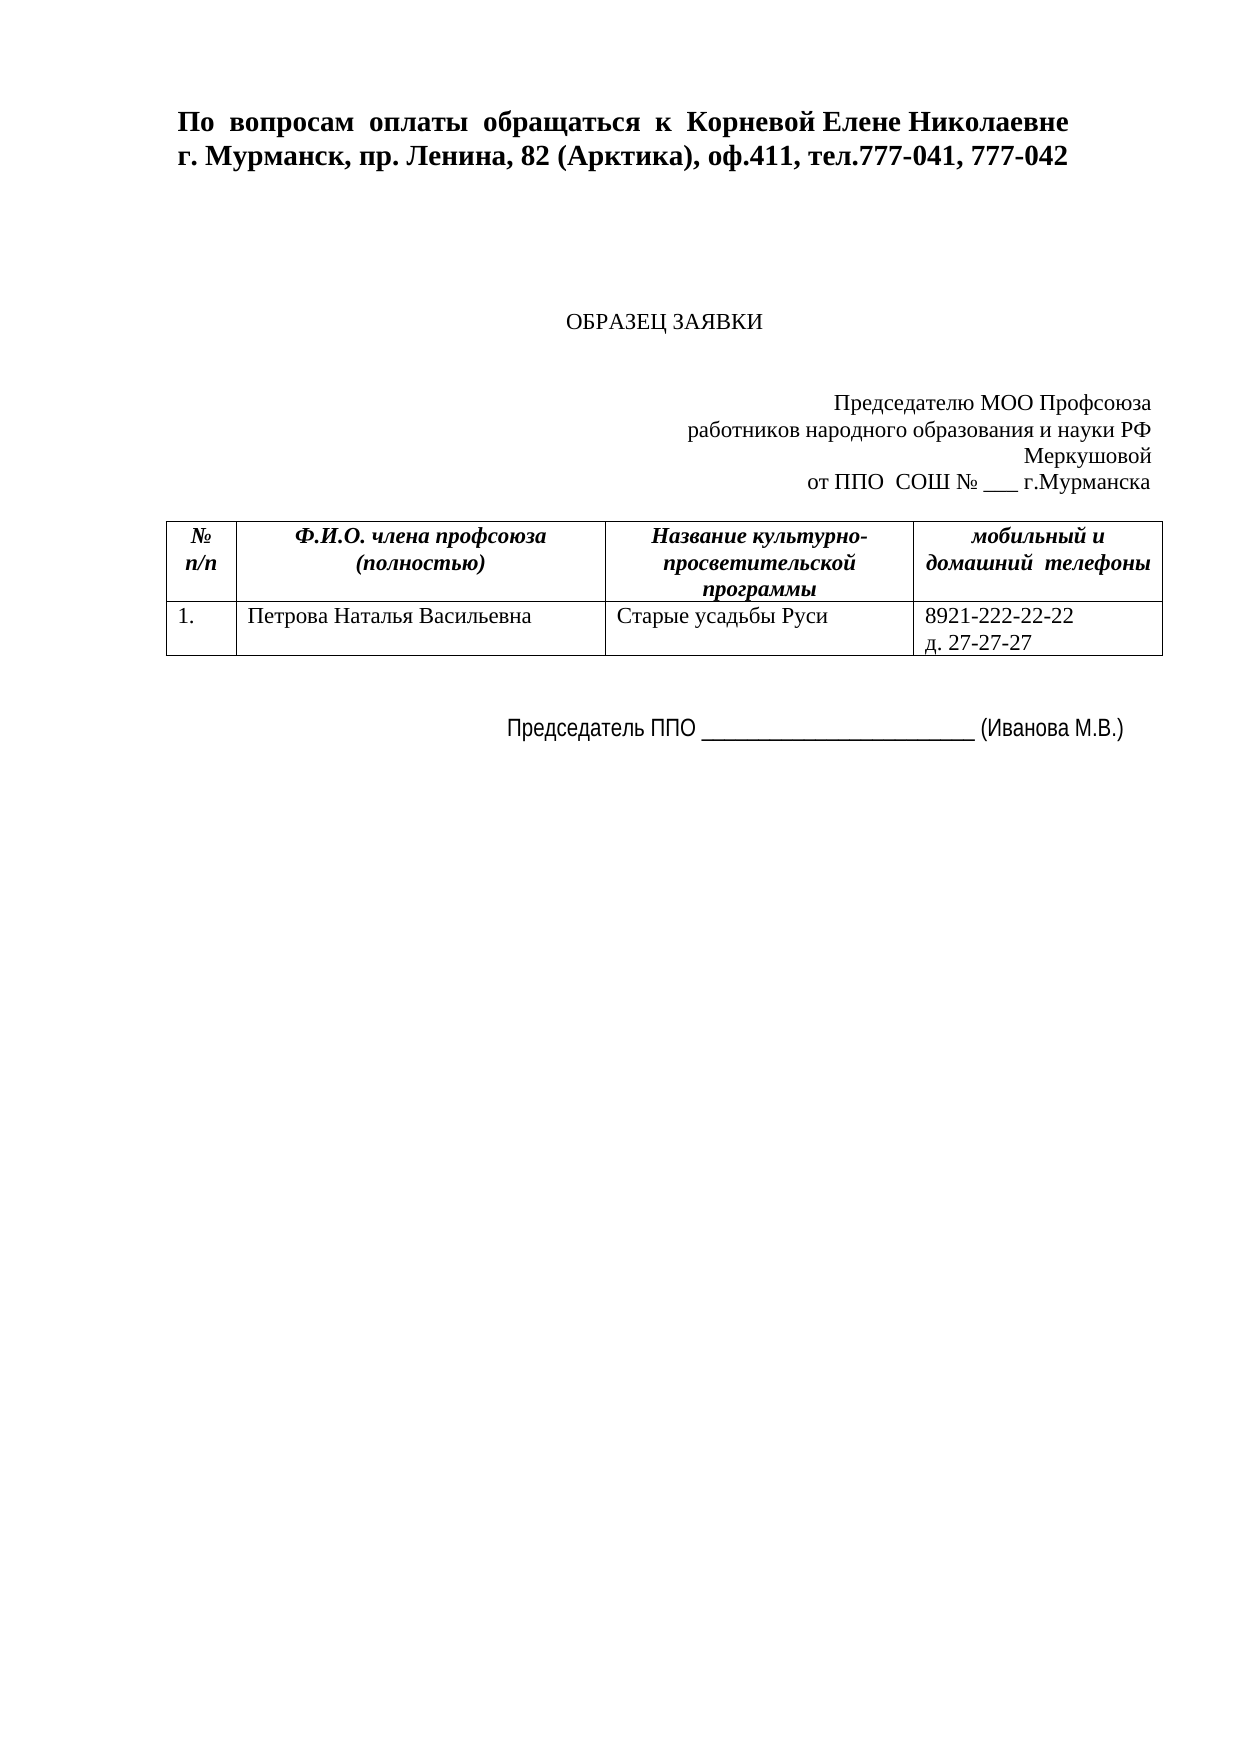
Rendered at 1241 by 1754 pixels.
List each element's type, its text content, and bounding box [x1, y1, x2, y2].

table_cell 8921-222-22-22 д. 27-27-27 [914, 602, 1162, 655]
text По вопросам оплаты обращаться к Корневой Елене Николаевне [177, 104, 1152, 138]
text ОБРАЗЕЦ ЗАЯВКИ [177, 308, 1152, 334]
text от ППО СОШ № ___ г.Мурманска [177, 468, 1152, 495]
table_header № п/п [167, 522, 236, 601]
table_header Название культурно-просветительской программы [606, 522, 913, 601]
text г. Мурманск, пр. Ленина, 82 (Арктика), оф.411, тел.777-041, 777-042 [177, 138, 1152, 171]
text работников народного образования и науки РФ [177, 416, 1152, 442]
table_header мобильный и домашний телефоны [914, 522, 1162, 601]
text Председателю МОО Профсоюза [177, 389, 1152, 416]
table_cell 1. [167, 602, 236, 655]
table_cell Петрова Наталья Васильевна [237, 602, 605, 655]
table_cell Старые усадьбы Руси [606, 602, 913, 655]
text Председатель ППО ________________________ (Иванова М.В.) [177, 713, 1152, 742]
text Меркушовой [177, 442, 1152, 468]
table_header Ф.И.О. члена профсоюза (полностью) [237, 522, 605, 601]
